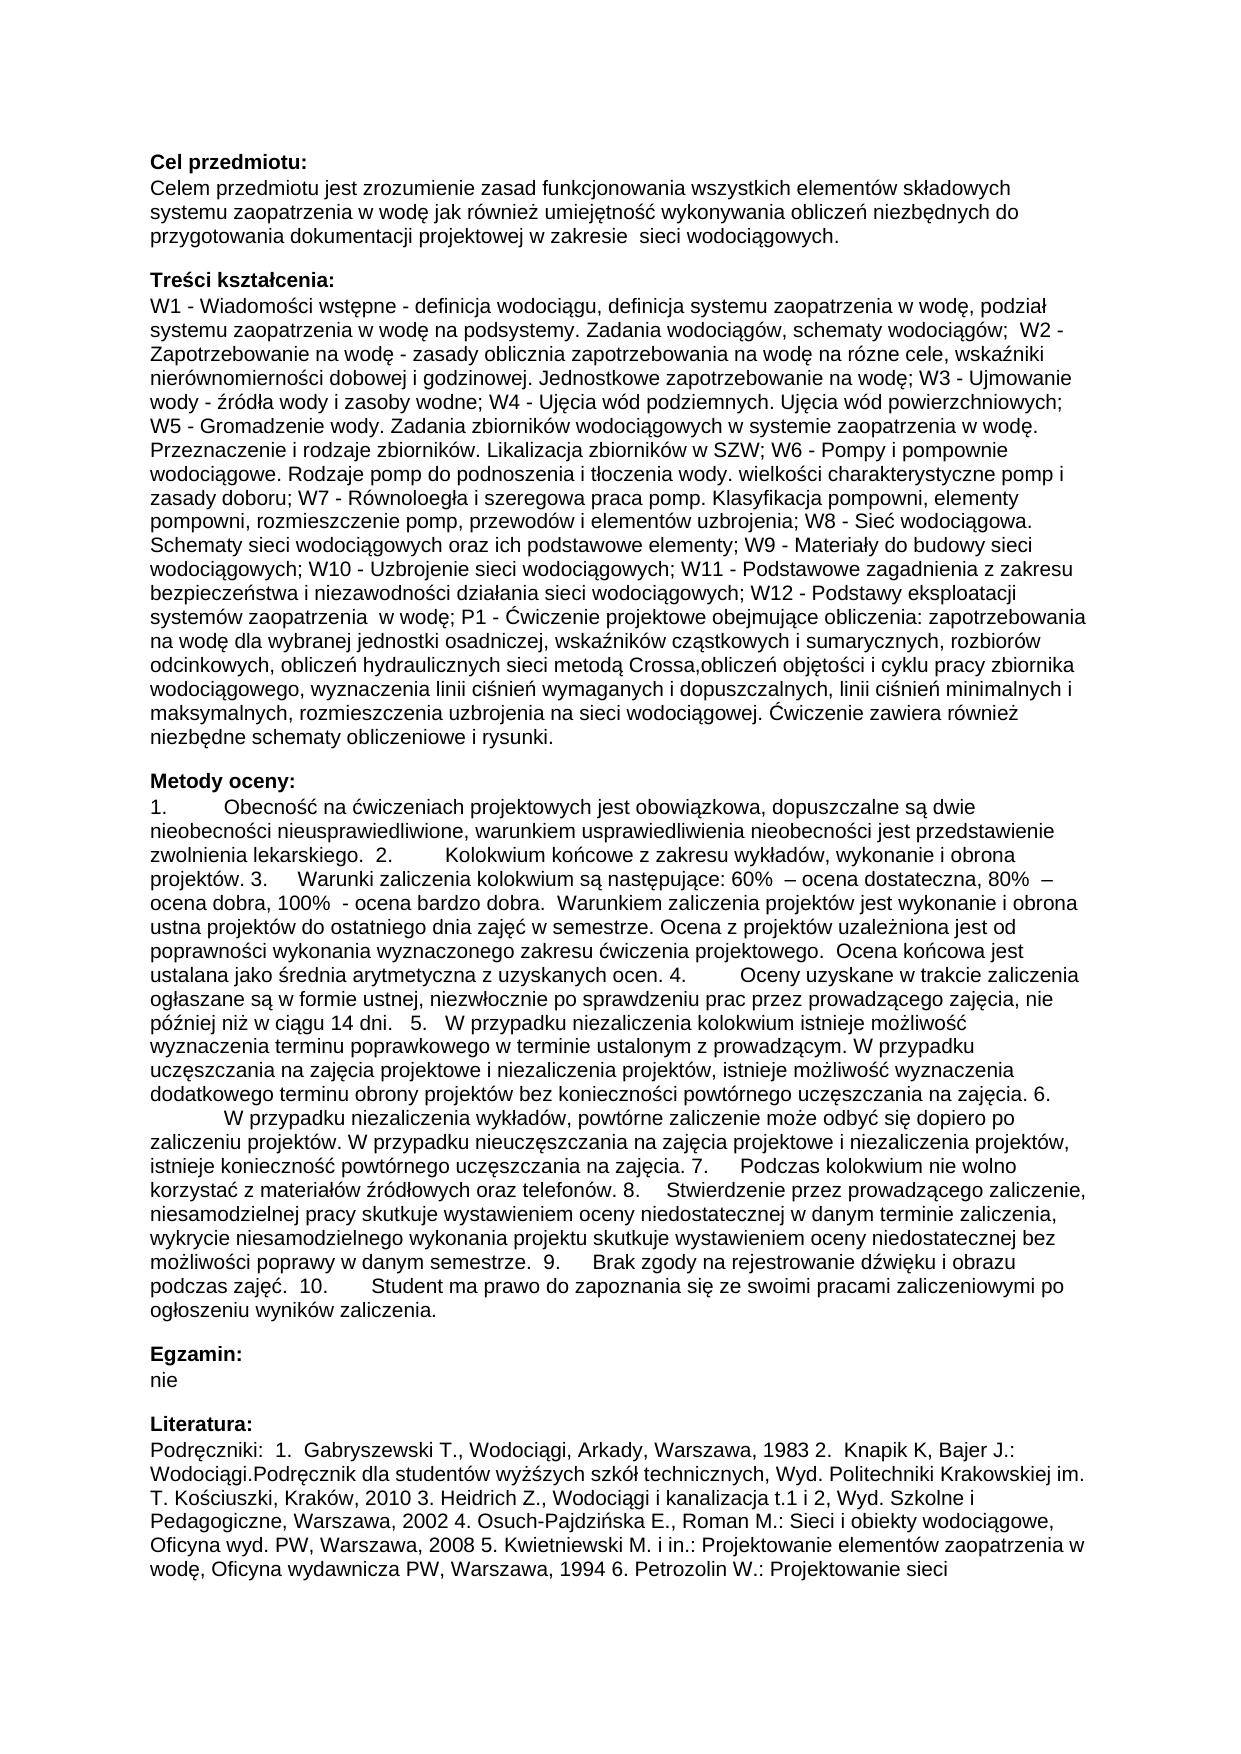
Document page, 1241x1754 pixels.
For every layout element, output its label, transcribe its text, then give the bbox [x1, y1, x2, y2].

text Treści kształcenia: [150, 268, 1090, 292]
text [150, 1437, 1090, 1581]
text Metody oceny: [150, 769, 1090, 793]
text Cel przedmiotu: [150, 150, 1090, 174]
text nie [150, 1368, 1090, 1392]
text Celem przedmiotu jest zrozumienie zasad funkcjonowania wszystkich elementów składowych systemu zaopatrzenia w wodę jak również umiejętność wykonywania obliczeń niezbędnych do przygotowania dokumentacji projektowej w zakresie sieci wodociągowych. [150, 176, 1090, 248]
text W1 - Wiadomości wstępne - definicja wodociągu, definicja systemu zaopatrzenia w wodę, podział systemu zaopatrzenia w wodę na podsystemy. Zadania wodociągów, schematy wodociągów; W2 - Zapotrzebowanie na wodę - zasady oblicznia zapotrzebowania na wodę na rózne cele, wskaźniki nierównomierności dobowej i godzinowej. Jednostkowe zapotrzebowanie na wodę; W3 - Ujmowanie wody - źródła wody i zasoby wodne; W4 - Ujęcia wód podziemnych. Ujęcia wód powierzchniowych; W5 - Gromadzenie wody. Zadania zbiorników wodociągowych w systemie zaopatrzenia w wodę. Przeznaczenie i rodzaje zbiorników. Likalizacja zbiorników w SZW; W6 - Pompy i pompownie wodociągowe. Rodzaje pomp do podnoszenia i tłoczenia wody. wielkości charakterystyczne pomp i zasady doboru; W7 - Równoloegła i szeregowa praca pomp. Klasyfikacja pompowni, elementy pompowni, rozmieszczenie pomp, przewodów i elementów uzbrojenia; W8 - Sieć wodociągowa. Schematy sieci wodociągowych oraz ich podstawowe elementy; W9 - Materiały do budowy sieci wodociągowych; W10 - Uzbrojenie sieci wodociągowych; W11 - Podstawowe zagadnienia z zakresu bezpieczeństwa i niezawodności działania sieci wodociągowych; W12 - Podstawy eksploatacji systemów zaopatrzenia w wodę; P1 - Ćwiczenie projektowe obejmujące obliczenia: zapotrzebowania na wodę dla wybranej jednostki osadniczej, wskaźników cząstkowych i sumarycznych, rozbiorów odcinkowych, obliczeń hydraulicznych sieci metodą Crossa,obliczeń objętości i cyklu pracy zbiornika wodociągowego, wyznaczenia linii ciśnień wymaganych i dopuszczalnych, linii ciśnień minimalnych i maksymalnych, rozmieszczenia uzbrojenia na sieci wodociągowej. Ćwiczenie zawiera również niezbędne schematy obliczeniowe i rysunki. [150, 294, 1090, 749]
text Literatura: [150, 1411, 1090, 1435]
text 1. Obecność na ćwiczeniach projektowych jest obowiązkowa, dopuszczalne są dwie nieobecności nieusprawiedliwione, warunkiem usprawiedliwienia nieobecności jest przedstawienie zwolnienia lekarskiego. 2. Kolokwium końcowe z zakresu wykładów, wykonanie i obrona projektów. 3. Warunki zaliczenia kolokwium są następujące: 60% – ocena dostateczna, 80% – ocena dobra, 100% - ocena bardzo dobra. Warunkiem zaliczenia projektów jest wykonanie i obrona ustna projektów do ostatniego dnia zajęć w semestrze. Ocena z projektów uzależniona jest od poprawności wykonania wyznaczonego zakresu ćwiczenia projektowego. Ocena końcowa jest ustalana jako średnia arytmetyczna z uzyskanych ocen. 4. Oceny uzyskane w trakcie zaliczenia ogłaszane są w formie ustnej, niezwłocznie po sprawdzeniu prac przez prowadzącego zajęcia, nie później niż w ciągu 14 dni. 5. W przypadku niezaliczenia kolokwium istnieje możliwość wyznaczenia terminu poprawkowego w terminie ustalonym z prowadzącym. W przypadku uczęszczania na zajęcia projektowe i niezaliczenia projektów, istnieje możliwość wyznaczenia dodatkowego terminu obrony projektów bez konieczności powtórnego uczęszczania na zajęcia. 6. W przypadku niezaliczenia wykładów, powtórne zaliczenie może odbyć się dopiero po zaliczeniu projektów. W przypadku nieuczęszczania na zajęcia projektowe i niezaliczenia projektów, istnieje konieczność powtórnego uczęszczania na zajęcia. 7. Podczas kolokwium nie wolno korzystać z materiałów źródłowych oraz telefonów. 8. Stwierdzenie przez prowadzącego zaliczenie, niesamodzielnej pracy skutkuje wystawieniem oceny niedostatecznej w danym terminie zaliczenia, wykrycie niesamodzielnego wykonania projektu skutkuje wystawieniem oceny niedostatecznej bez możliwości poprawy w danym semestrze. 9. Brak zgody na rejestrowanie dźwięku i obrazu podczas zajęć. 10. Student ma prawo do zapoznania się ze swoimi pracami zaliczeniowymi po ogłoszeniu wyników zaliczenia. [150, 795, 1090, 1322]
text Egzamin: [150, 1342, 1090, 1366]
